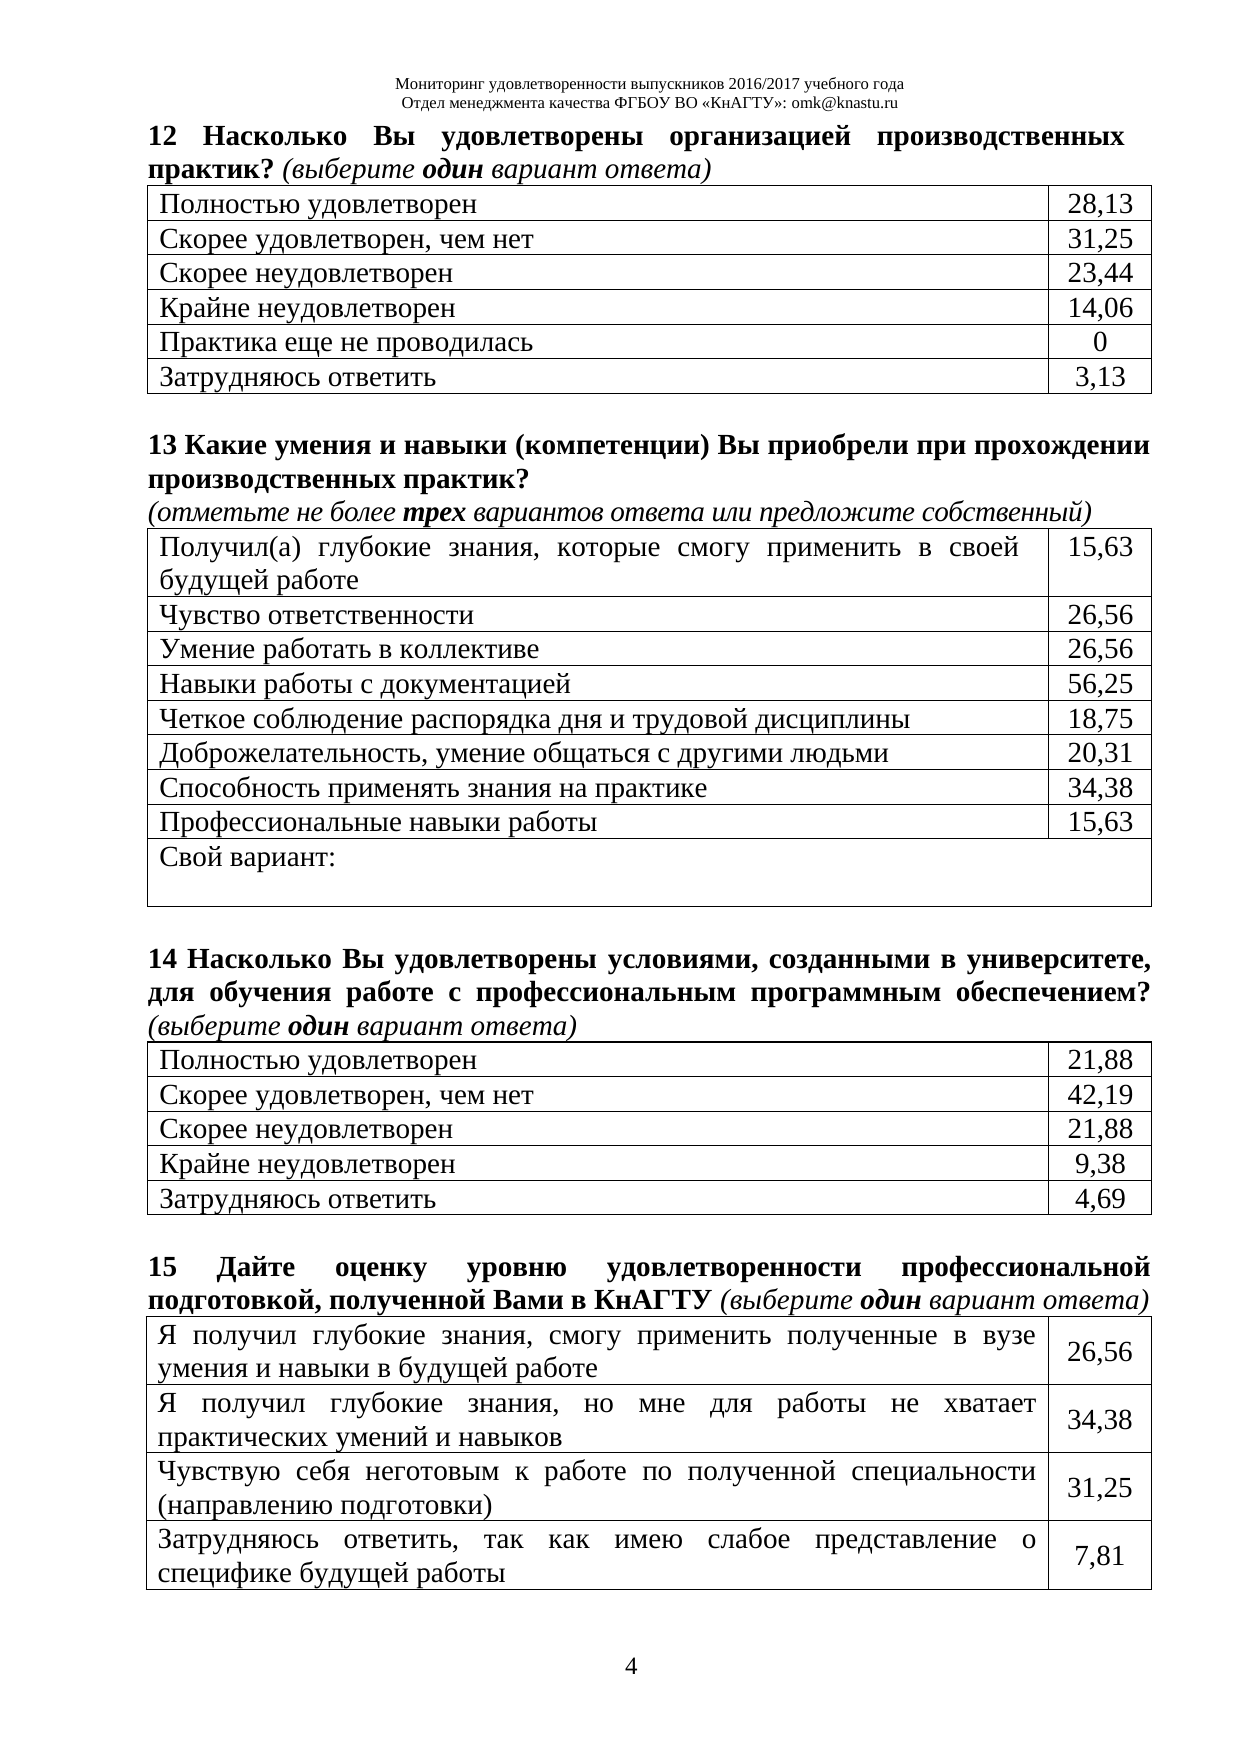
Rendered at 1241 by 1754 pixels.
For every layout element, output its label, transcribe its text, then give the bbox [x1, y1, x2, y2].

table_cell 31,25 [1049, 1453, 1151, 1520]
table_cell 56,25 [1049, 666, 1151, 700]
text 12 Насколько Вы удовлетворены организацией производственных практик? (выберите один вариант ответа) [148, 118, 1152, 185]
table_cell Скорее удовлетворен, чем нет [148, 1077, 1048, 1111]
table_cell 42,19 [1049, 1077, 1151, 1111]
table_header Я получил глубокие знания, смогу применить полученные в вузе умения и навыки в будущей работе [147, 1317, 1048, 1384]
table_cell Крайне неудовлетворен [148, 290, 1048, 323]
table_cell Затрудняюсь ответить, так как имею слабое представление о специфике будущей работы [147, 1521, 1048, 1588]
table_cell 26,56 [1049, 632, 1151, 665]
text 15 Дайте оценку уровню удовлетворенности профессиональной подготовкой, полученной Вами в КнАГТУ (выберите один вариант ответа) [148, 1249, 1152, 1316]
table_cell Чувствую себя неготовым к работе по полученной специальности (направлению подготовки) [147, 1453, 1048, 1520]
table_header 21,88 [1049, 1043, 1151, 1076]
table_cell Я получил глубокие знания, но мне для работы не хватает практических умений и навыков [147, 1385, 1048, 1452]
table_cell 34,38 [1049, 770, 1151, 803]
table_header Полностью удовлетворен [148, 1043, 1048, 1076]
table_cell Способность применять знания на практике [148, 770, 1048, 803]
table_cell Свой вариант: [148, 839, 1151, 906]
text 14 Насколько Вы удовлетворены условиями, созданными в университете, для обучения работе с профессиональным программным обеспечением? (выберите один вариант ответа) [148, 941, 1152, 1041]
table_cell Скорее неудовлетворен [148, 255, 1048, 289]
table_cell Скорее неудовлетворен [148, 1112, 1048, 1145]
table_cell 26,56 [1049, 597, 1151, 631]
table_header 26,56 [1049, 1317, 1151, 1384]
table_cell 0 [1049, 325, 1151, 358]
table_header 28,13 [1049, 186, 1151, 220]
table_cell 9,38 [1049, 1146, 1151, 1180]
table_header Получил(а) глубокие знания, которые смогу применить в своей будущей работе [148, 529, 1048, 596]
table_cell 18,75 [1049, 701, 1151, 734]
table_cell Доброжелательность, умение общаться с другими людьми [148, 735, 1048, 769]
table_cell 15,63 [1049, 805, 1151, 838]
table_cell 31,25 [1049, 221, 1151, 254]
table_cell Скорее удовлетворен, чем нет [148, 221, 1048, 254]
table_cell 23,44 [1049, 255, 1151, 289]
text (отметьте не более трех вариантов ответа или предложите собственный) [148, 494, 1152, 528]
table_cell Крайне неудовлетворен [148, 1146, 1048, 1180]
table_cell 20,31 [1049, 735, 1151, 769]
text 13 Какие умения и навыки (компетенции) Вы приобрели при прохождении производственных практик? [148, 427, 1152, 494]
table_cell Практика еще не проводилась [148, 325, 1048, 358]
table_cell Четкое соблюдение распорядка дня и трудовой дисциплины [148, 701, 1048, 734]
table_cell 3,13 [1049, 359, 1151, 393]
table_cell Затрудняюсь ответить [148, 359, 1048, 393]
table_cell 21,88 [1049, 1112, 1151, 1145]
table_cell Умение работать в коллективе [148, 632, 1048, 665]
table_header Полностью удовлетворен [148, 186, 1048, 220]
table_cell 14,06 [1049, 290, 1151, 323]
table_cell 4,69 [1049, 1181, 1151, 1214]
table_header 15,63 [1049, 529, 1151, 596]
table_cell Затрудняюсь ответить [148, 1181, 1048, 1214]
table_cell Профессиональные навыки работы [148, 805, 1048, 838]
table_cell 34,38 [1049, 1385, 1151, 1452]
table_cell Навыки работы с документацией [148, 666, 1048, 700]
table_cell 7,81 [1049, 1521, 1151, 1588]
table_cell Чувство ответственности [148, 597, 1048, 631]
